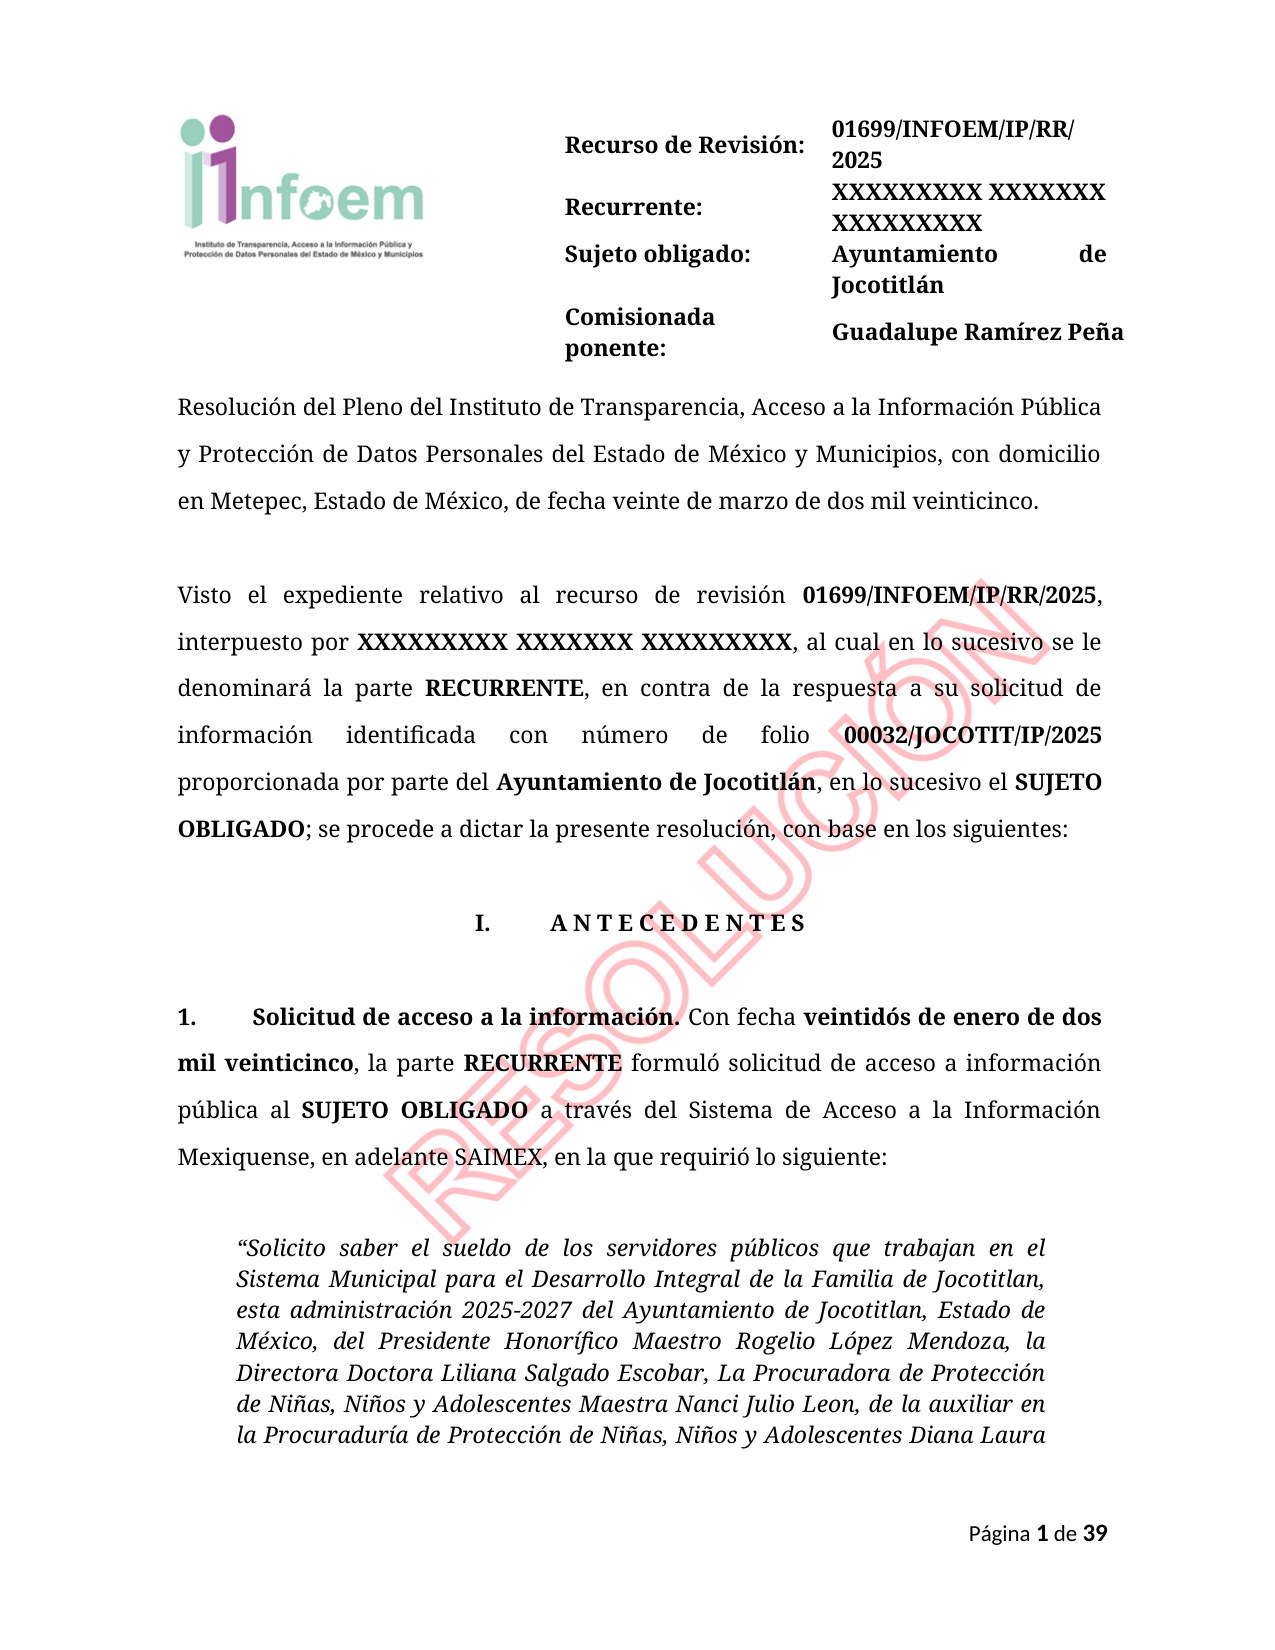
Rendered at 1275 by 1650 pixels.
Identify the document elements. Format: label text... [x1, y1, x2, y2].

list Solicitud de acceso a la información. Con fecha veintidós de enero de dos mil veinticinco, la parte RECURRENTE formuló solicitud de acceso a información pública al SUJETO OBLIGADO a través del Sistema de Acceso a la Información Mexiquense, en adelante SAIMEX, en la que requirió lo siguiente: [177, 1000, 1102, 1172]
picture [60, 54, 1275, 1650]
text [236, 1232, 1049, 1450]
text Resolución del Pleno del Instituto de Transparencia, Acceso a la Información Pública y Protección de Datos Personales del Estado de México y Municipios, con domicilio en Metepec, Estado de México, de fecha veinte de marzo de dos mil veinticinco. [177, 391, 1102, 516]
text Visto el expediente relativo al recurso de revisión 01699/INFOEM/IP/RR/2025, interpuesto por XXXXXXXXX XXXXXXX XXXXXXXXX, al cual en lo sucesivo se le denominará la parte RECURRENTE, en contra de la respuesta a su solicitud de información identificada con número de folio 00032/JOCOTIT/IP/2025 proporcionada por parte del Ayuntamiento de Jocotitlán, en lo sucesivo el SUJETO OBLIGADO; se procede a dictar la presente resolución, con base en los siguientes: [177, 578, 1102, 844]
text I. A N T E C E D E N T E S [177, 907, 1102, 938]
